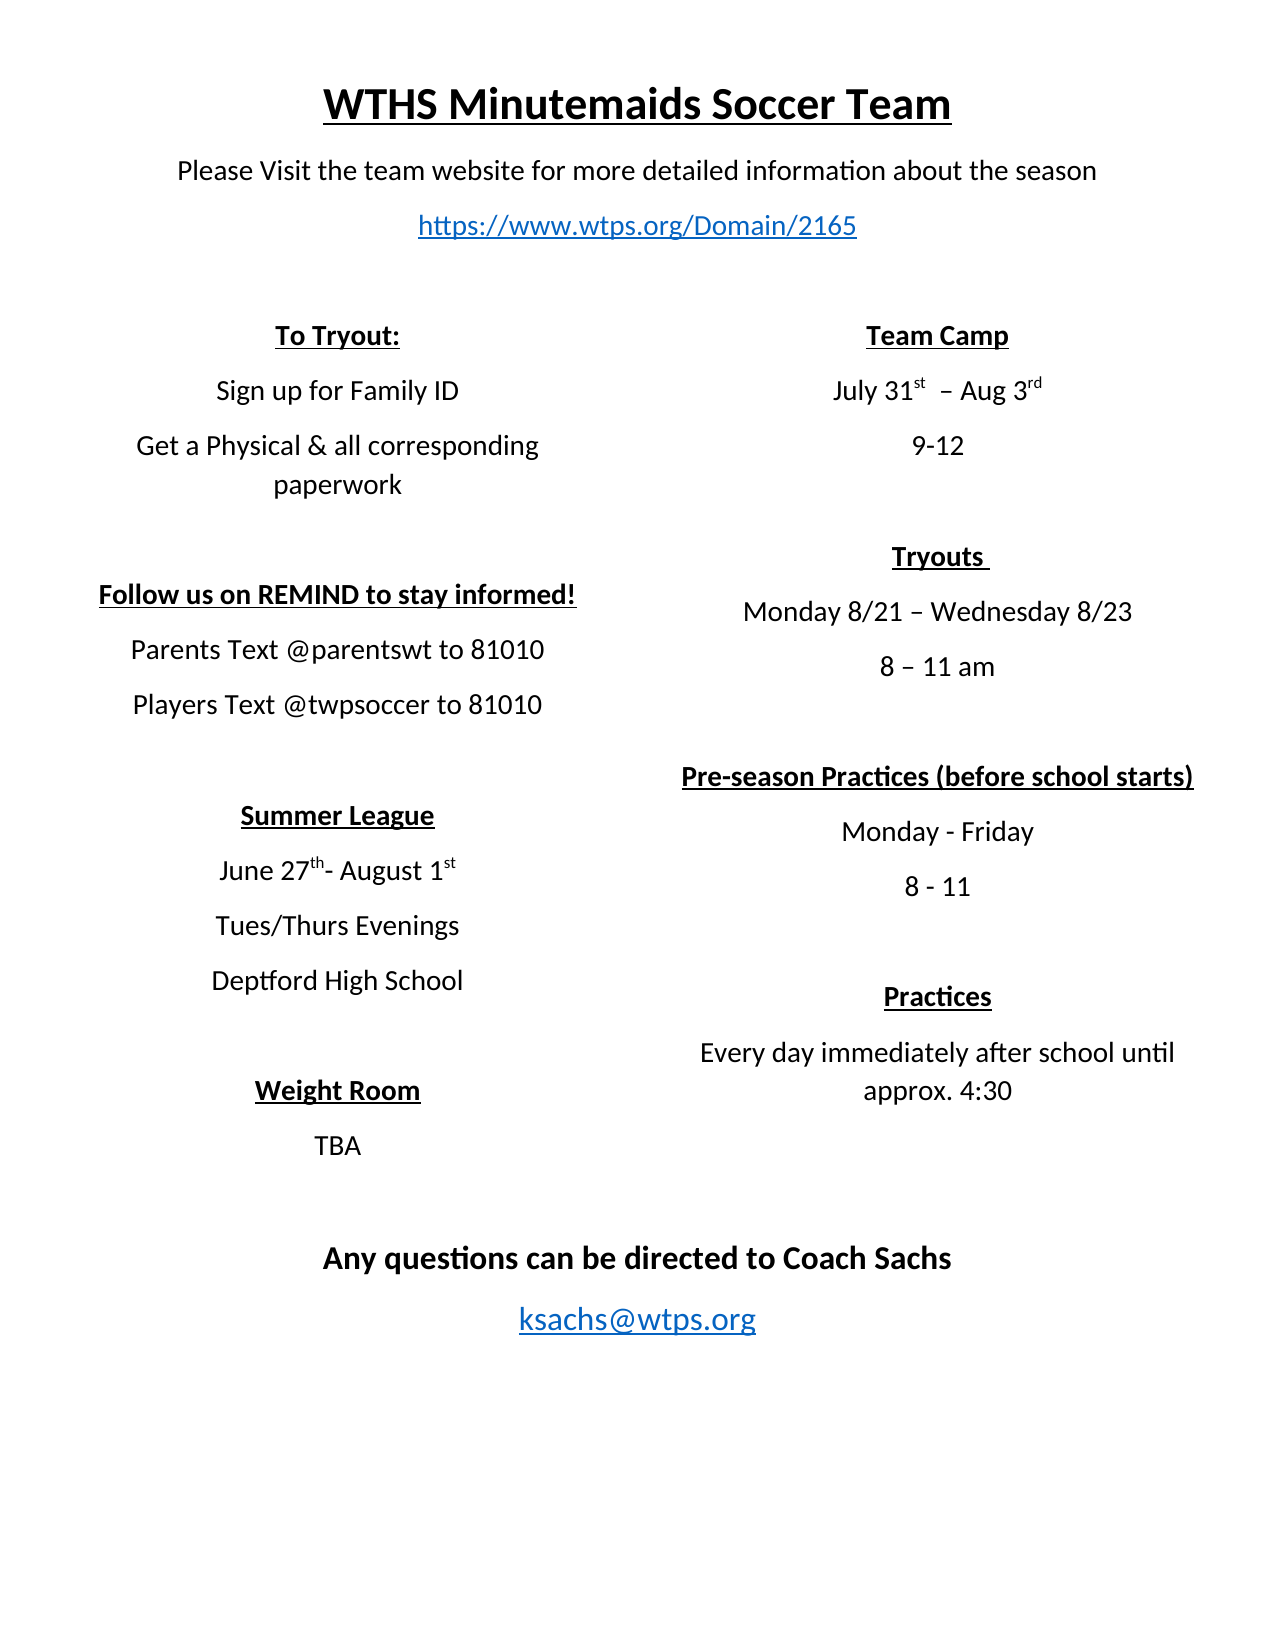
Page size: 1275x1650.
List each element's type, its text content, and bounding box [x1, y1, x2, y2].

text Tryouts [675, 538, 1200, 573]
text Team Camp [675, 317, 1200, 353]
text Practices [675, 978, 1200, 1014]
text https://www.wtps.org/Domain/2165 [75, 207, 1200, 243]
text June 27th- August 1st [75, 852, 600, 887]
text Every day immediately after school until approx. 4:30 [675, 1034, 1200, 1108]
text Monday - Friday [675, 813, 1200, 849]
text Get a Physical & all corresponding paperwork [75, 427, 600, 502]
text Monday 8/21 – Wednesday 8/23 [675, 593, 1200, 628]
text Weight Room [75, 1072, 600, 1108]
text 9-12 [675, 427, 1200, 463]
text Please Visit the team website for more detailed information about the season [75, 152, 1200, 188]
text July 31st – Aug 3rd [675, 372, 1200, 408]
text 8 - 11 [675, 868, 1200, 904]
text Players Text @twpsoccer to 81010 [75, 686, 600, 722]
text Pre-season Practices (before school starts) [675, 758, 1200, 794]
text Summer League [75, 797, 600, 832]
text ksachs@wtps.org [75, 1298, 1200, 1339]
text To Tryout: [75, 317, 600, 353]
text TBA [75, 1127, 600, 1163]
text Tues/Thurs Evenings [75, 907, 600, 942]
text WTHS Minutemaids Soccer Team [75, 75, 1200, 131]
text 8 – 11 am [675, 648, 1200, 683]
text Follow us on REMIND to stay informed! [75, 576, 600, 612]
text Any questions can be directed to Coach Sachs [75, 1237, 1200, 1278]
text Parents Text @parentswt to 81010 [75, 631, 600, 667]
text Deptford High School [75, 962, 600, 997]
text Sign up for Family ID [75, 372, 600, 408]
